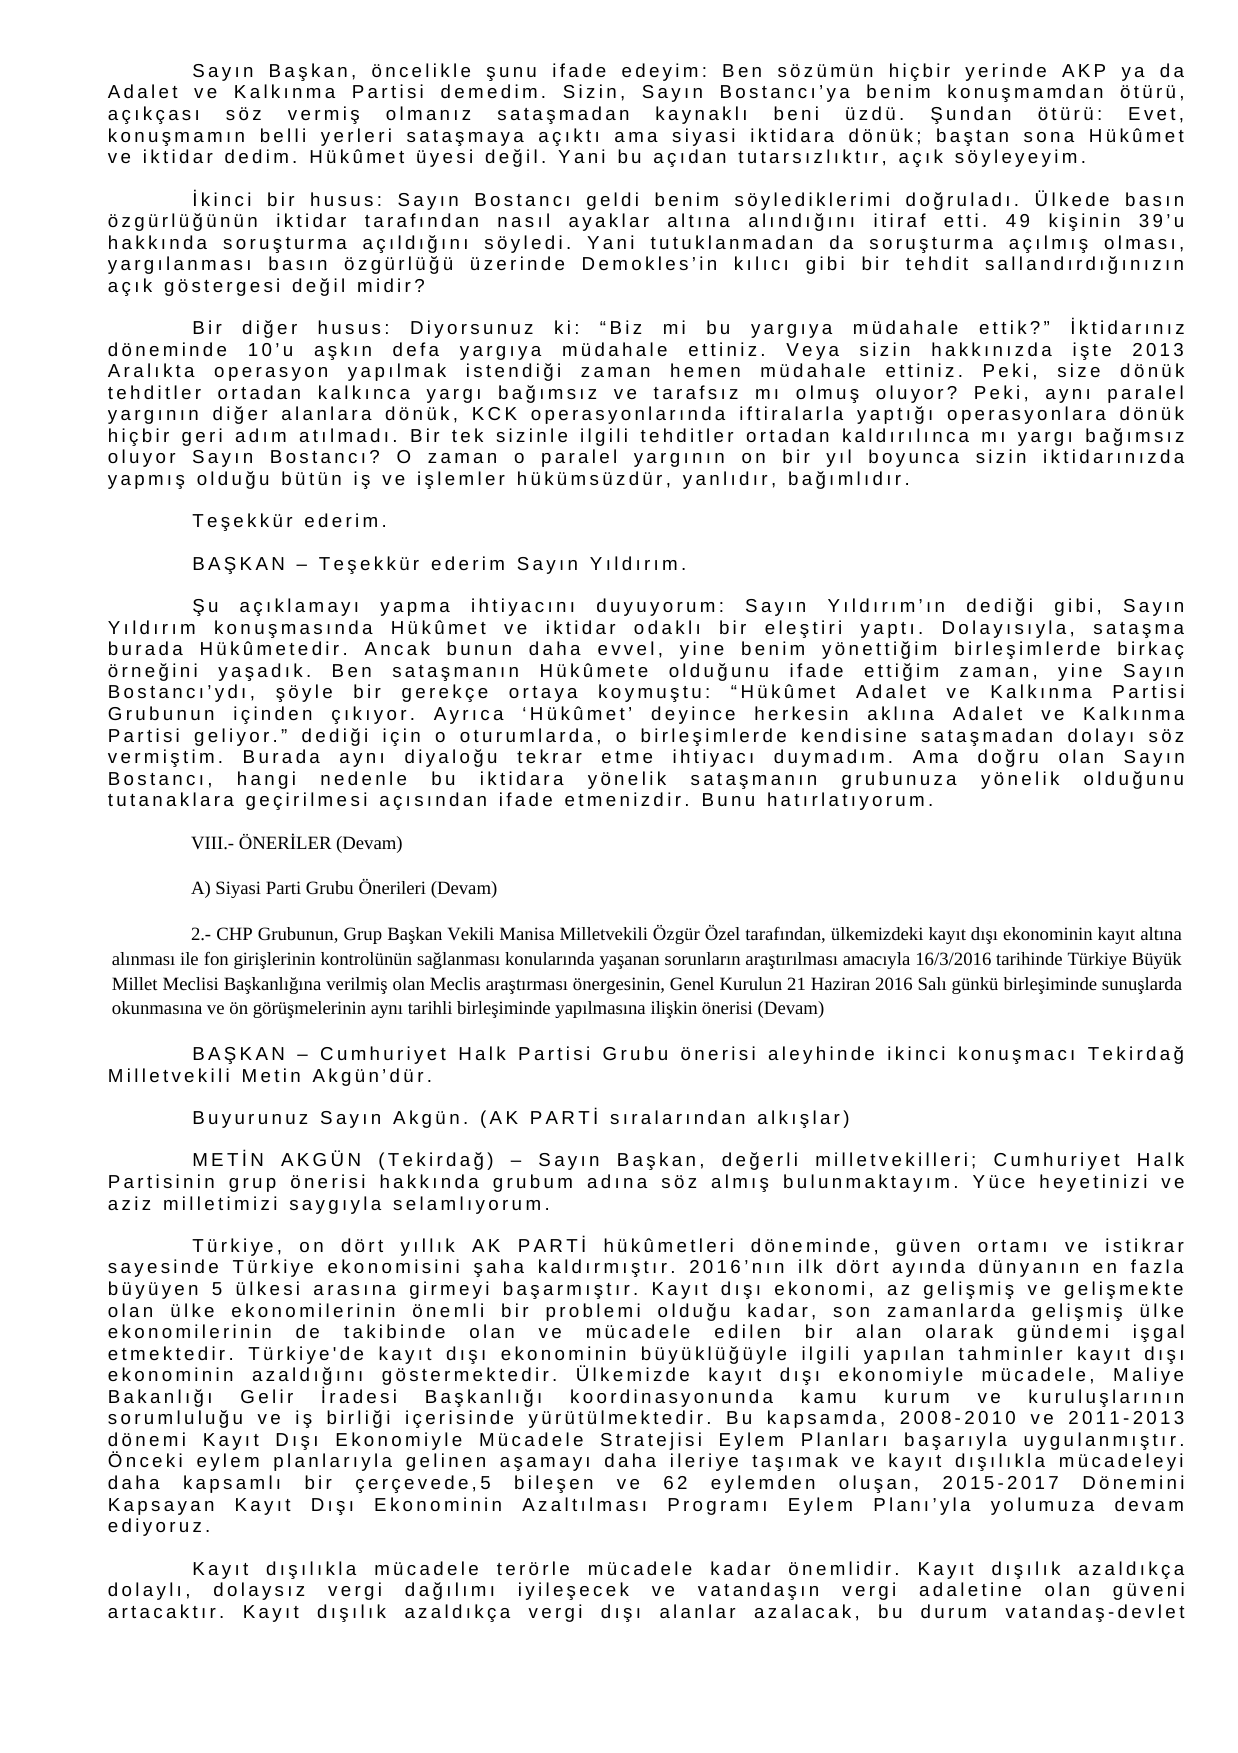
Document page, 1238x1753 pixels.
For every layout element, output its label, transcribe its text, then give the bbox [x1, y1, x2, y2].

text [108, 1557, 1186, 1622]
text A) Siyasi Parti Grubu Önerileri (Devam) [112, 877, 1184, 899]
text BAŞKAN – Cumhuriyet Halk Partisi Grubu önerisi aleyhinde ikinci konuşmacı Tekirdağ Milletvekili Metin Akgün’dür. [108, 1043, 1186, 1086]
text Bir diğer husus: Diyorsunuz ki: “Biz mi bu yargıya müdahale ettik?” İktidarınız döneminde 10’u aşkın defa yargıya müdahale ettiniz. Veya sizin hakkınızda işte 2013 Aralıkta operasyon yapılmak istendiği zaman hemen müdahale ettiniz. Peki, size dönük tehditler ortadan kalkınca yargı bağımsız ve tarafsız mı olmuş oluyor? Peki, aynı paralel yargının diğer alanlara dönük, KCK operasyonlarında iftiralarla yaptığı operasyonlara dönük hiçbir geri adım atılmadı. Bir tek sizinle ilgili tehditler ortadan kaldırılınca mı yargı bağımsız oluyor Sayın Bostancı? O zaman o paralel yargının on bir yıl boyunca sizin iktidarınızda yapmış olduğu bütün iş ve işlemler hükümsüzdür, yanlıdır, bağımlıdır. [108, 317, 1186, 489]
text METİN AKGÜN (Tekirdağ) – Sayın Başkan, değerli milletvekilleri; Cumhuriyet Halk Partisinin grup önerisi hakkında grubum adına söz almış bulunmaktayım. Yüce heyetinizi ve aziz milletimizi saygıyla selamlıyorum. [108, 1149, 1186, 1214]
text Şu açıklamayı yapma ihtiyacını duyuyorum: Sayın Yıldırım’ın dediği gibi, Sayın Yıldırım konuşmasında Hükûmet ve iktidar odaklı bir eleştiri yaptı. Dolayısıyla, sataşma burada Hükûmetedir. Ancak bunun daha evvel, yine benim yönettiğim birleşimlerde birkaç örneğini yaşadık. Ben sataşmanın Hükûmete olduğunu ifade ettiğim zaman, yine Sayın Bostancı’ydı, şöyle bir gerekçe ortaya koymuştu: “Hükûmet Adalet ve Kalkınma Partisi Grubunun içinden çıkıyor. Ayrıca ‘Hükûmet’ deyince herkesin aklına Adalet ve Kalkınma Partisi geliyor.” dediği için o oturumlarda, o birleşimlerde kendisine sataşmadan dolayı söz vermiştim. Burada aynı diyaloğu tekrar etme ihtiyacı duymadım. Ama doğru olan Sayın Bostancı, hangi nedenle bu iktidara yönelik sataşmanın grubunuza yönelik olduğunu tutanaklara geçirilmesi açısından ifade etmenizdir. Bunu hatırlatıyorum. [108, 595, 1186, 811]
text Sayın Başkan, öncelikle şunu ifade edeyim: Ben sözümün hiçbir yerinde AKP ya da Adalet ve Kalkınma Partisi demedim. Sizin, Sayın Bostancı’ya benim konuşmamdan ötürü, açıkçası söz vermiş olmanız sataşmadan kaynaklı beni üzdü. Şundan ötürü: Evet, konuşmamın belli yerleri sataşmaya açıktı ama siyasi iktidara dönük; baştan sona Hükûmet ve iktidar dedim. Hükûmet üyesi değil. Yani bu açıdan tutarsızlıktır, açık söyleyeyim. [108, 60, 1186, 167]
text Buyurunuz Sayın Akgün. (AK PARTİ sıralarından alkışlar) [108, 1107, 1186, 1128]
text BAŞKAN – Teşekkür ederim Sayın Yıldırım. [108, 553, 1186, 574]
text İkinci bir husus: Sayın Bostancı geldi benim söylediklerimi doğruladı. Ülkede basın özgürlüğünün iktidar tarafından nasıl ayaklar altına alındığını itiraf etti. 49 kişinin 39’u hakkında soruşturma açıldığını söyledi. Yani tutuklanmadan da soruşturma açılmış olması, yargılanması basın özgürlüğü üzerinde Demokles’in kılıcı gibi bir tehdit sallandırdığınızın açık göstergesi değil midir? [108, 188, 1186, 296]
text VIII.- ÖNERİLER (Devam) [112, 832, 1184, 853]
text Türkiye, on dört yıllık AK PARTİ hükûmetleri döneminde, güven ortamı ve istikrar sayesinde Türkiye ekonomisini şaha kaldırmıştır. 2016’nın ilk dört ayında dünyanın en fazla büyüyen 5 ülkesi arasına girmeyi başarmıştır. Kayıt dışı ekonomi, az gelişmiş ve gelişmekte olan ülke ekonomilerinin önemli bir problemi olduğu kadar, son zamanlarda gelişmiş ülke ekonomilerinin de takibinde olan ve mücadele edilen bir alan olarak gündemi işgal etmektedir. Türkiye'de kayıt dışı ekonominin büyüklüğüyle ilgili yapılan tahminler kayıt dışı ekonominin azaldığını göstermektedir. Ülkemizde kayıt dışı ekonomiyle mücadele, Maliye Bakanlığı Gelir İradesi Başkanlığı koordinasyonunda kamu kurum ve kuruluşlarının sorumluluğu ve iş birliği içerisinde yürütülmektedir. Bu kapsamda, 2008-2010 ve 2011-2013 dönemi Kayıt Dışı Ekonomiyle Mücadele Stratejisi Eylem Planları başarıyla uygulanmıştır. Önceki eylem planlarıyla gelinen aşamayı daha ileriye taşımak ve kayıt dışılıkla mücadeleyi daha kapsamlı bir çerçevede,5 bileşen ve 62 eylemden oluşan, 2015-2017 Dönemini Kapsayan Kayıt Dışı Ekonominin Azaltılması Programı Eylem Planı’yla yolumuza devam ediyoruz. [108, 1235, 1186, 1537]
text Teşekkür ederim. [108, 510, 1186, 532]
text 2.- CHP Grubunun, Grup Başkan Vekili Manisa Milletvekili Özgür Özel tarafından, ülkemizdeki kayıt dışı ekonominin kayıt altına alınması ile fon girişlerinin kontrolünün sağlanması konularında yaşanan sorunların araştırılması amacıyla 16/3/2016 tarihinde Türkiye Büyük Millet Meclisi Başkanlığına verilmiş olan Meclis araştırması önergesinin, Genel Kurulun 21 Haziran 2016 Salı günkü birleşiminde sunuşlarda okunmasına ve ön görüşmelerinin aynı tarihli birleşiminde yapılmasına ilişkin önerisi (Devam) [112, 923, 1184, 1019]
